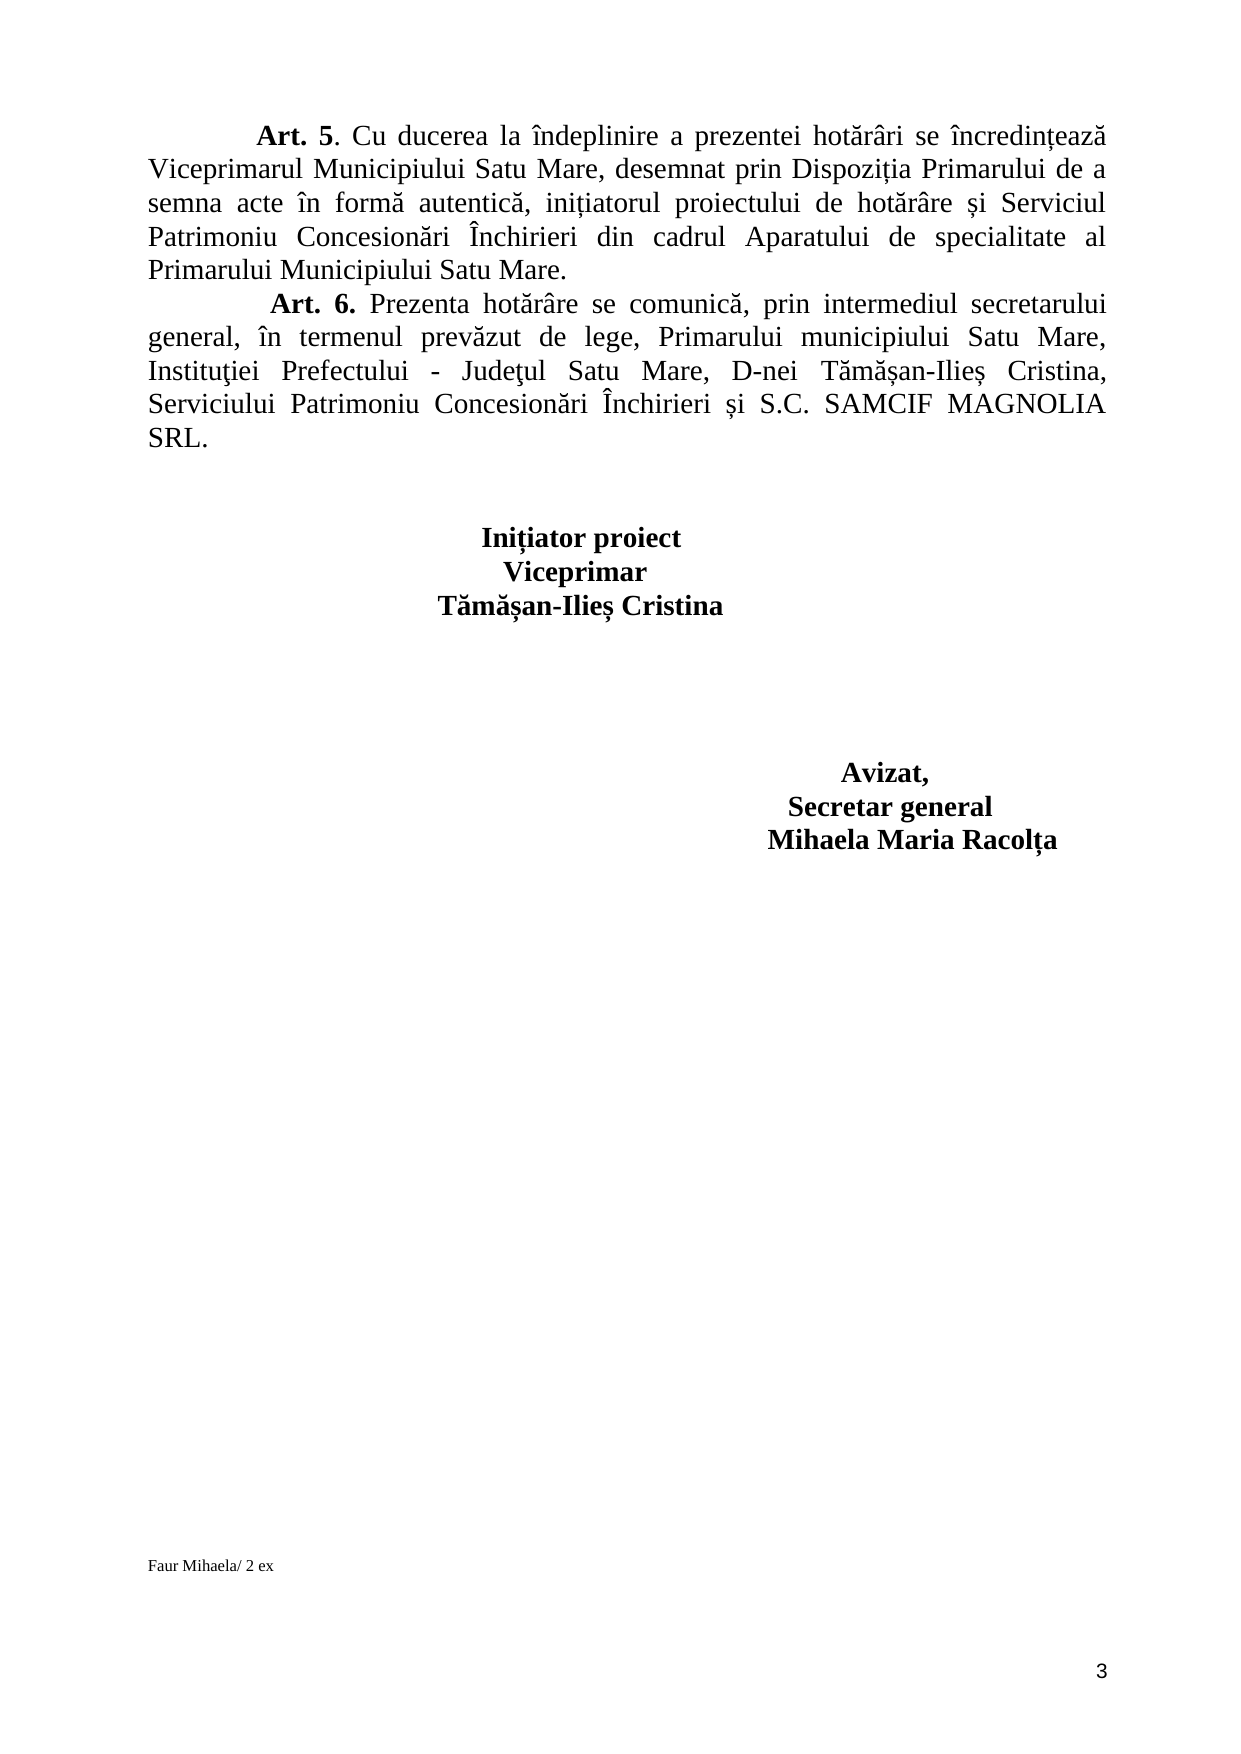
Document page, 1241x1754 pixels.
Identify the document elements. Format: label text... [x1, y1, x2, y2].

text Secretar general [148, 789, 1107, 822]
text Tămășan-Ilieș Cristina [148, 588, 1107, 621]
text Art. 5. Cu ducerea la îndeplinire a prezentei hotărâri se încredințează Viceprimarul Municipiului Satu Mare, desemnat prin Dispoziția Primarului de a semna acte în formă autentică, inițiatorul proiectului de hotărâre și Serviciul Patrimoniu Concesionări Închirieri din cadrul Aparatului de specialitate al Primarului Municipiului Satu Mare. [148, 118, 1107, 286]
text Art. 6. Prezenta hotărâre se comunică, prin intermediul secretarului general, în termenul prevăzut de lege, Primarului municipiului Satu Mare, Instituţiei Prefectului - Judeţul Satu Mare, D-nei Tămășan-Ilieș Cristina, Serviciului Patrimoniu Concesionări Închirieri și S.C. SAMCIF MAGNOLIA SRL. [148, 286, 1107, 453]
text Inițiator proiect [148, 521, 1107, 554]
text Faur Mihaela/ 2 ex [148, 1556, 1107, 1575]
text Avizat, [148, 755, 1107, 789]
text Mihaela Maria Racolța [148, 822, 1107, 856]
text Viceprimar [148, 554, 1107, 588]
